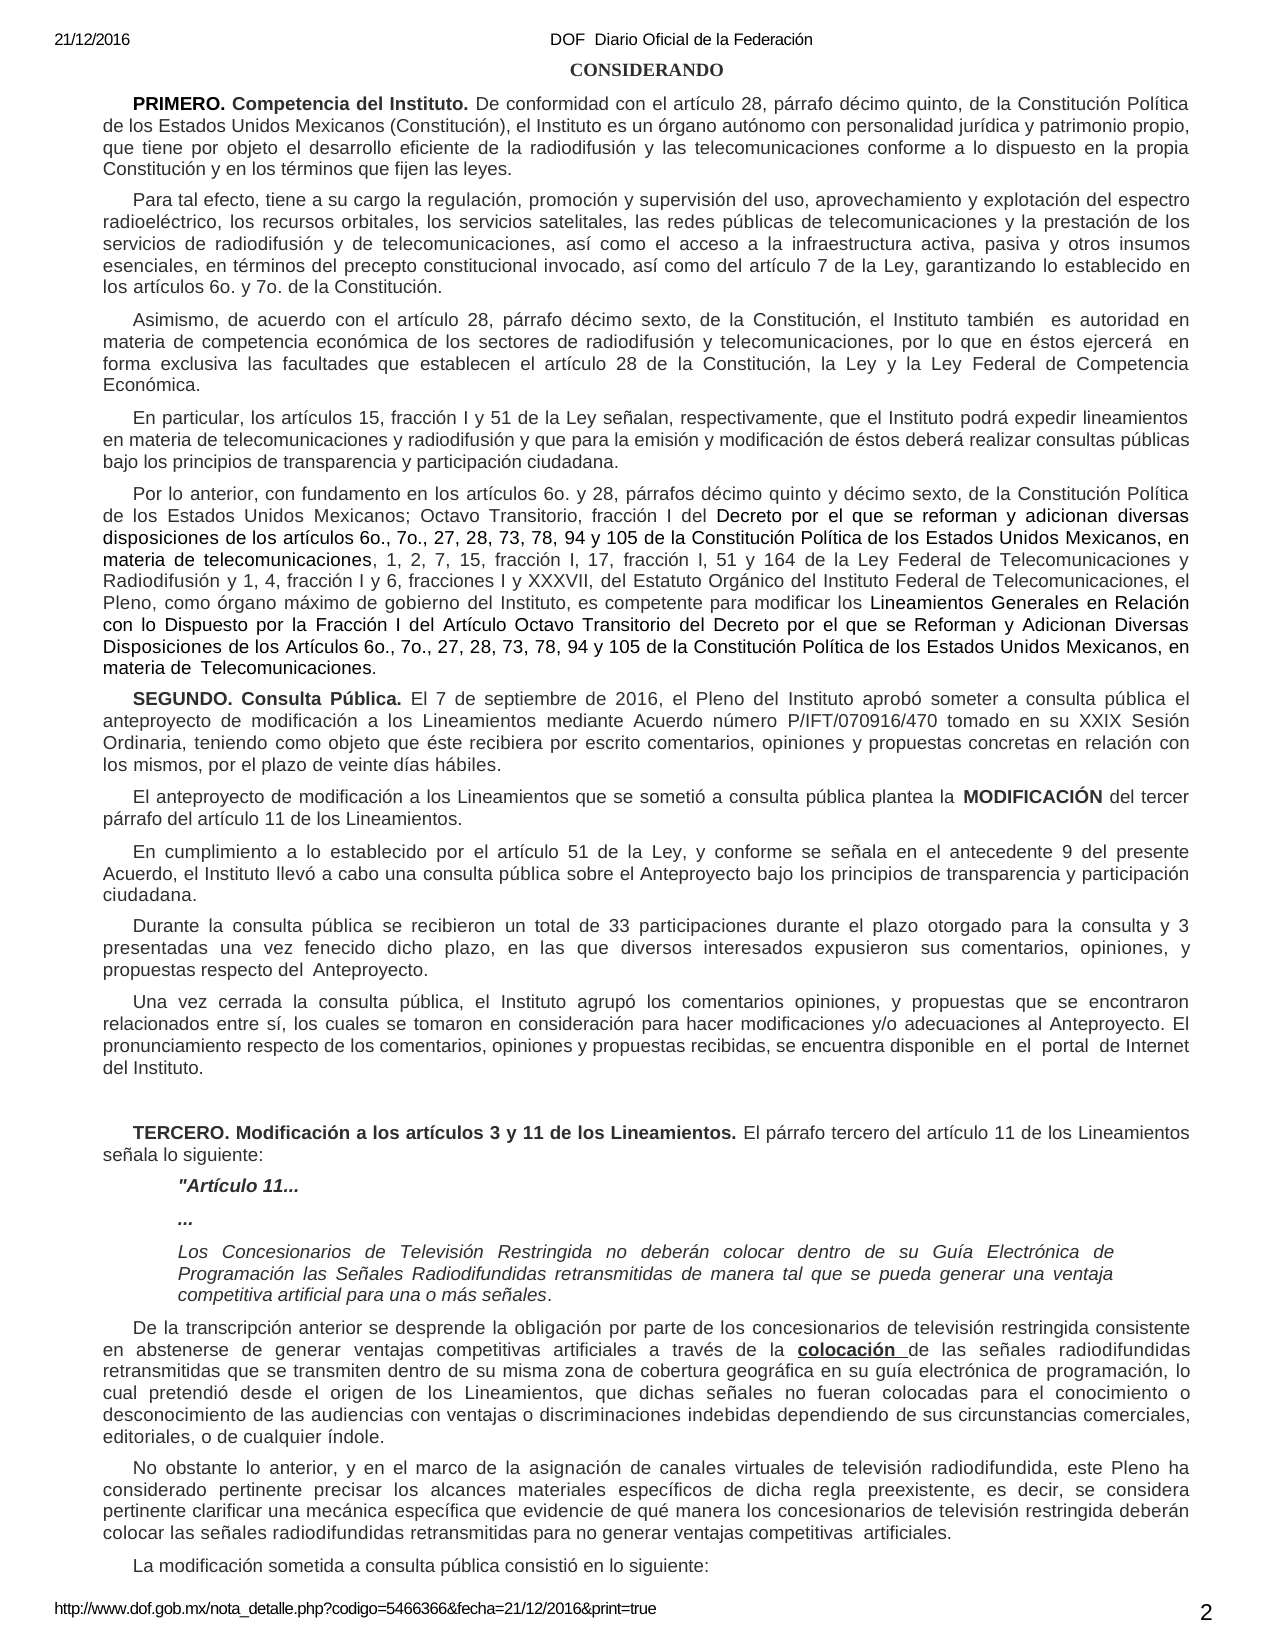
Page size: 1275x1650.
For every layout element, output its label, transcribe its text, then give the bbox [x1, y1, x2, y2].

text Los Concesionarios de Televisión Restringida no deberán colocar dentro de su Guía Electrónica de Programación las Señales Radiodifundidas retransmitidas de manera tal que se pueda generar una ventaja competitiva artificial para una o más señales. [178, 1241, 1115, 1306]
text Una vez cerrada la consulta pública, el Instituto agrupó los comentarios opiniones, y propuestas que se encontraron relacionados entre sí, los cuales se tomaron en consideración para hacer modificaciones y/o adecuaciones al Anteproyecto. El pronunciamiento respecto de los comentarios, opiniones y propuestas recibidas, se encuentra disponible en el portal de Internet del Instituto. [103, 991, 1190, 1078]
subtitle "Artículo 11... [178, 1175, 1233, 1196]
text Para tal efecto, tiene a su cargo la regulación, promoción y supervisión del uso, aprovechamiento y explotación del espectro radioeléctrico, los recursos orbitales, los servicios satelitales, las redes públicas de telecomunicaciones y la prestación de los servicios de radiodifusión y de telecomunicaciones, así como el acceso a la infraestructura activa, pasiva y otros insumos esenciales, en términos del precepto constitucional invocado, así como del artículo 7 de la Ley, garantizando lo establecido en los artículos 6o. y 7o. de la Constitución. [103, 189, 1190, 298]
text Durante la consulta pública se recibieron un total de 33 participaciones durante el plazo otorgado para la consulta y 3 presentadas una vez fenecido dicho plazo, en las que diversos interesados expusieron sus comentarios, opiniones, y propuestas respecto del Anteproyecto. [103, 915, 1190, 980]
text De la transcripción anterior se desprende la obligación por parte de los concesionarios de televisión restringida consistente en abstenerse de generar ventajas competitivas artificiales a través de la colocación de las señales radiodifundidas retransmitidas que se transmiten dentro de su misma zona de cobertura geográfica en su guía electrónica de programación, lo cual pretendió desde el origen de los Lineamientos, que dichas señales no fueran colocadas para el conocimiento o desconocimiento de las audiencias con ventajas o discriminaciones indebidas dependiendo de sus circunstancias comerciales, editoriales, o de cualquier índole. [103, 1317, 1191, 1447]
text Asimismo, de acuerdo con el artículo 28, párrafo décimo sexto, de la Constitución, el Instituto también es autoridad en materia de competencia económica de los sectores de radiodifusión y telecomunicaciones, por lo que en éstos ejercerá en forma exclusiva las facultades que establecen el artículo 28 de la Constitución, la Ley y la Ley Federal de Competencia Económica. [103, 309, 1190, 396]
text En particular, los artículos 15, fracción I y 51 de la Ley señalan, respectivamente, que el Instituto podrá expedir lineamientos en materia de telecomunicaciones y radiodifusión y que para la emisión y modificación de éstos deberá realizar consultas públicas bajo los principios de transparencia y participación ciudadana. [103, 407, 1190, 472]
text TERCERO.­ Modificación a los artículos 3 y 11 de los Lineamientos. El párrafo tercero del artículo 11 de los Lineamientos señala lo siguiente: [103, 1122, 1190, 1165]
text En cumplimiento a lo establecido por el artículo 51 de la Ley, y conforme se señala en el antecedente 9 del presente Acuerdo, el Instituto llevó a cabo una consulta pública sobre el Anteproyecto bajo los principios de transparencia y participación ciudadana. [103, 841, 1190, 906]
text PRIMERO.­ Competencia del Instituto. De conformidad con el artículo 28, párrafo décimo quinto, de la Constitución Política de los Estados Unidos Mexicanos (Constitución), el Instituto es un órgano autónomo con personalidad jurídica y patrimonio propio, que tiene por objeto el desarrollo eficiente de la radiodifusión y las telecomunicaciones conforme a lo dispuesto en la propia Constitución y en los términos que fijen las leyes. [103, 93, 1190, 180]
subtitle CONSIDERANDO [567, 59, 726, 80]
text No obstante lo anterior, y en el marco de la asignación de canales virtuales de televisión radiodifundida, este Pleno ha considerado pertinente precisar los alcances materiales específicos de dicha regla preexistente, es decir, se considera pertinente clarificar una mecánica específica que evidencie de qué manera los concesionarios de televisión restringida deberán colocar las señales radiodifundidas retransmitidas para no generar ventajas competitivas artificiales. [103, 1457, 1190, 1543]
text El anteproyecto de modificación a los Lineamientos que se sometió a consulta pública plantea la MODIFICACIÓN del tercer párrafo del artículo 11 de los Lineamientos. [103, 786, 1189, 829]
text La modificación sometida a consulta pública consistió en lo siguiente: [133, 1554, 1233, 1576]
text Por lo anterior, con fundamento en los artículos 6o. y 28, párrafos décimo quinto y décimo sexto, de la Constitución Política de los Estados Unidos Mexicanos; Octavo Transitorio, fracción I del Decreto por el que se reforman y adicionan diversas disposiciones de los artículos 6o., 7o., 27, 28, 73, 78, 94 y 105 de la Constitución Política de los Estados Unidos Mexicanos, en materia de telecomunicaciones, 1, 2, 7, 15, fracción I, 17, fracción I, 51 y 164 de la Ley Federal de Telecomunicaciones y Radiodifusión y 1, 4, fracción I y 6, fracciones I y XXXVII, del Estatuto Orgánico del Instituto Federal de Telecomunicaciones, el Pleno, como órgano máximo de gobierno del Instituto, es competente para modificar los Lineamientos Generales en Relación con lo Dispuesto por la Fracción I del Artículo Octavo Transitorio del Decreto por el que se Reforman y Adicionan Diversas Disposiciones de los Artículos 6o., 7o., 27, 28, 73, 78, 94 y 105 de la Constitución Política de los Estados Unidos Mexicanos, en materia de Telecomunicaciones. [103, 483, 1190, 679]
text ... [178, 1208, 1233, 1229]
text SEGUNDO.­ Consulta Pública. El 7 de septiembre de 2016, el Pleno del Instituto aprobó someter a consulta pública el anteproyecto de modificación a los Lineamientos mediante Acuerdo número P/IFT/070916/470 tomado en su XXIX Sesión Ordinaria, teniendo como objeto que éste recibiera por escrito comentarios, opiniones y propuestas concretas en relación con los mismos, por el plazo de veinte días hábiles. [103, 688, 1190, 775]
